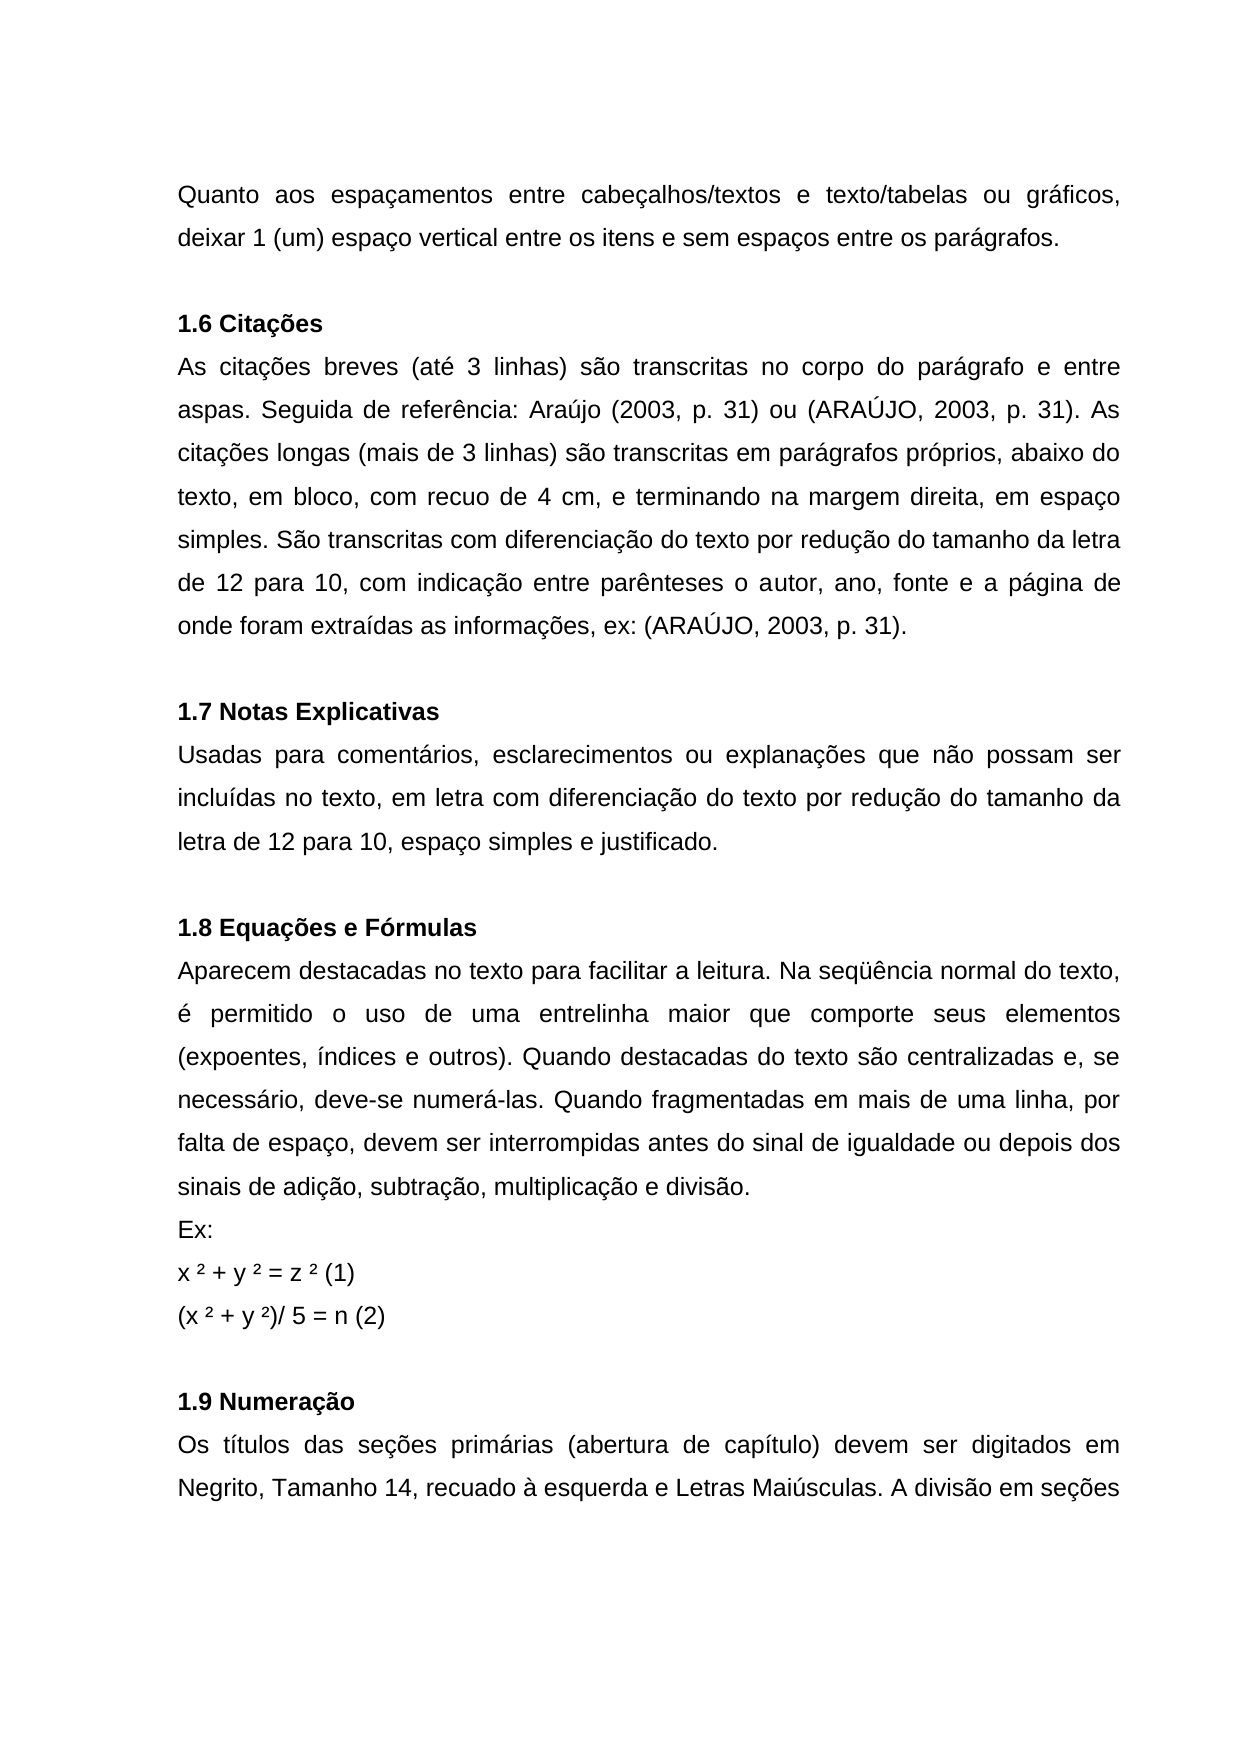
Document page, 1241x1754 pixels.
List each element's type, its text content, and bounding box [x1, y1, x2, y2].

text x ² + y ² = z ² (1) [177, 1258, 1122, 1286]
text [177, 179, 1122, 251]
text 1.9 Numeração [177, 1387, 1122, 1416]
text 1.6 Citações [177, 309, 1122, 338]
text Usadas para comentários, esclarecimentos ou explanações que não possam ser incluídas no texto, em letra com diferenciação do texto por redução do tamanho da letra de 12 para 10, espaço simples e justificado. [177, 740, 1122, 855]
text Os títulos das seções primárias (abertura de capítulo) devem ser digitados em Negrito, Tamanho 14, recuado à esquerda e Letras Maiúsculas. A divisão em seções [177, 1430, 1122, 1502]
text Aparecem destacadas no texto para facilitar a leitura. Na seqüência normal do texto, é permitido o uso de uma entrelinha maior que comporte seus elementos (expoentes, índices e outros). Quando destacadas do texto são centralizadas e, se necessário, deve-se numerá-las. Quando fragmentadas em mais de uma linha, por falta de espaço, devem ser interrompidas antes do sinal de igualdade ou depois dos sinais de adição, subtração, multiplicação e divisão. [177, 956, 1122, 1200]
text 1.8 Equações e Fórmulas [177, 913, 1122, 941]
text As citações breves (até 3 linhas) são transcritas no corpo do parágrafo e entre aspas. Seguida de referência: Araújo (2003, p. 31) ou (ARAÚJO, 2003, p. 31). As citações longas (mais de 3 linhas) são transcritas em parágrafos próprios, abaixo do texto, em bloco, com recuo de 4 cm, e terminando na margem direita, em espaço simples. São transcritas com diferenciação do texto por redução do tamanho da letra de 12 para 10, com indicação entre parênteses o autor, ano, fonte e a página de onde foram extraídas as informações, ex: (ARAÚJO, 2003, p. 31). [177, 352, 1122, 639]
text 1.7 Notas Explicativas [177, 697, 1122, 726]
text Ex: [177, 1214, 1122, 1243]
text (x ² + y ²)/ 5 = n (2) [177, 1301, 1122, 1329]
